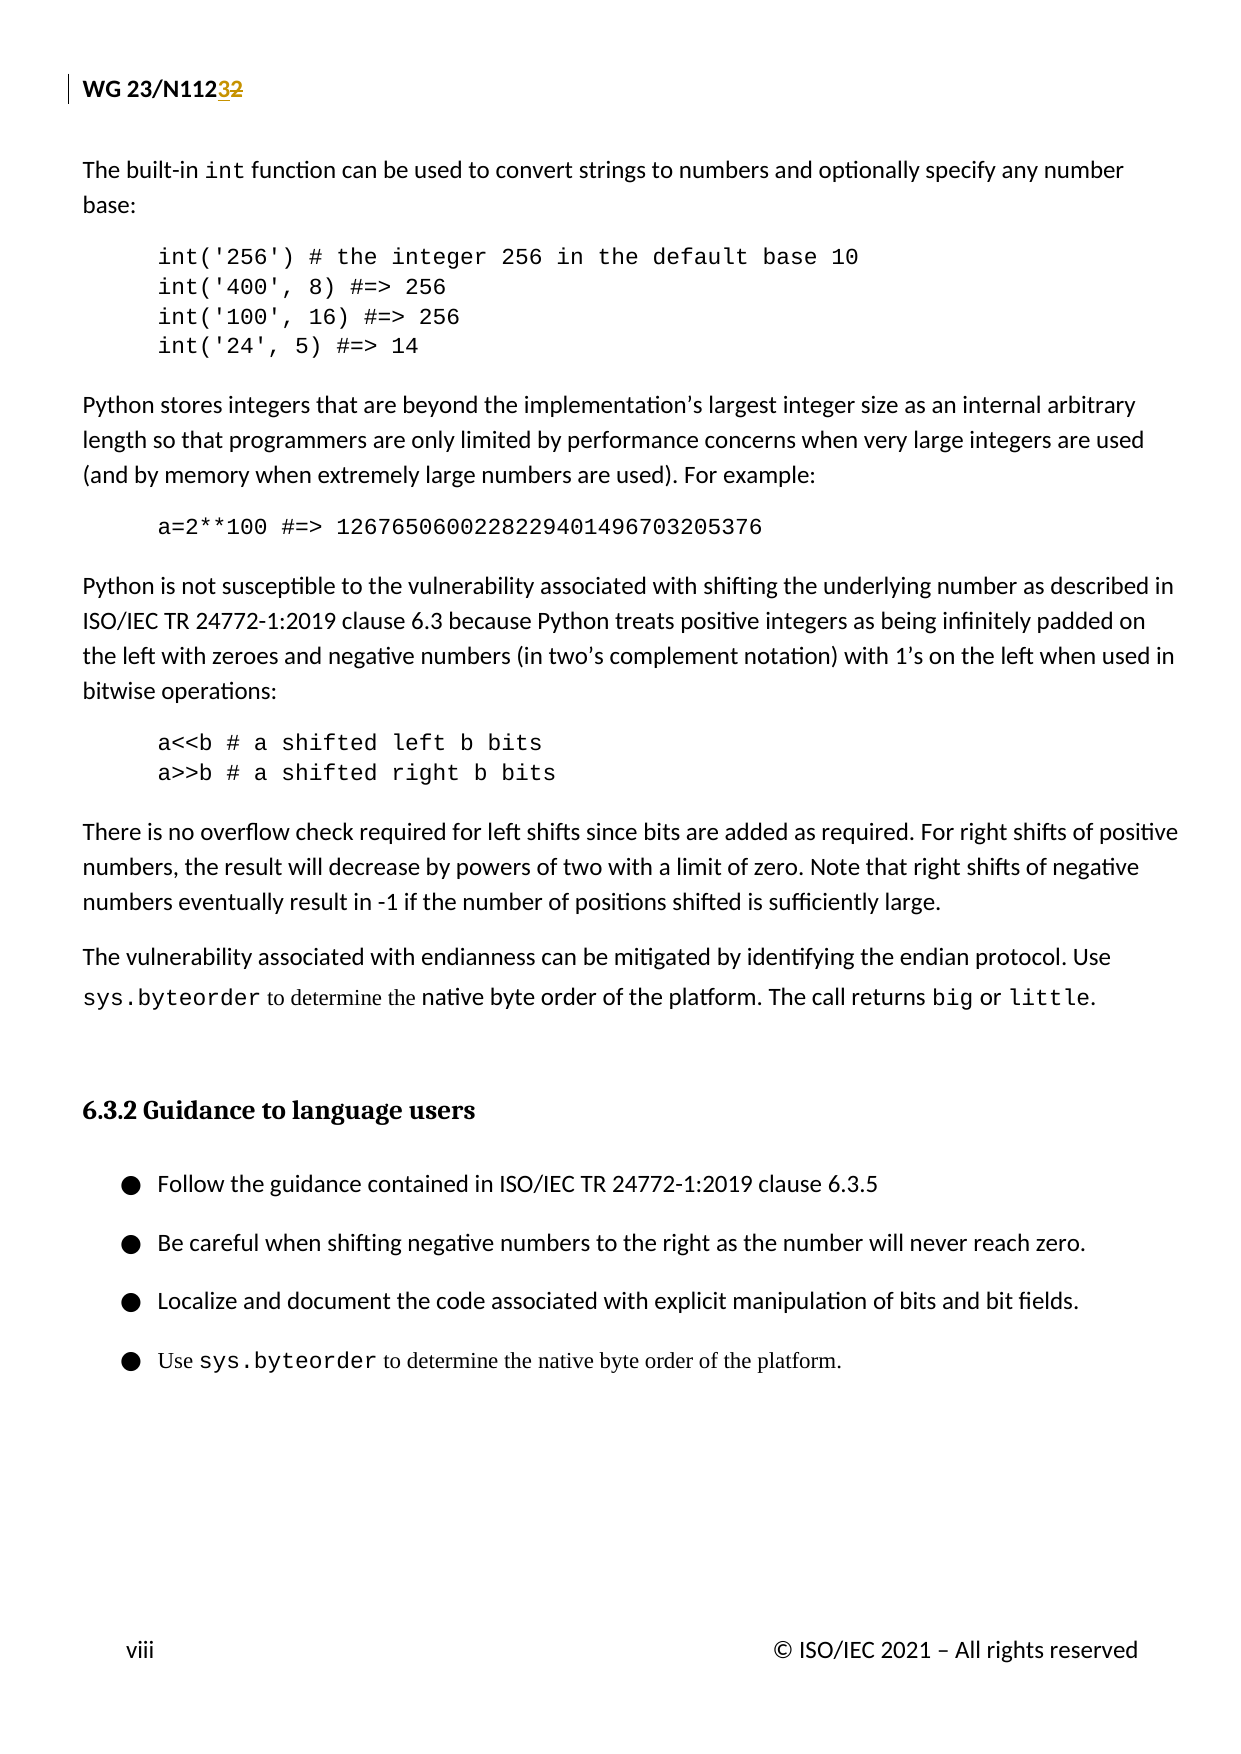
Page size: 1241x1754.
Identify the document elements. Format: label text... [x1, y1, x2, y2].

list Use sys.byteorder to determine the native byte order of the platform. [120, 1332, 1182, 1383]
text The vulnerability associated with endianness can be mitigated by identifying the endian protocol. Use sys.byteorder to determine the native byte order of the platform. The call returns big or little. [82, 942, 1182, 1013]
list Be careful when shifting negative numbers to the right as the number will never reach zero. [120, 1214, 1182, 1265]
text The built-in int function can be used to convert strings to numbers and optionally specify any number base: [82, 154, 1182, 220]
text Python is not susceptible to the vulnerability associated with shifting the underlying number as described in ISO/IEC TR 24772-1:2019 clause 6.3 because Python treats positive integers as being infinitely padded on the left with zeroes and negative numbers (in two’s complement notation) with 1’s on the left when used in bitwise operations: [82, 570, 1182, 706]
text Python stores integers that are beyond the implementation’s largest integer size as an internal arbitrary length so that programmers are only limited by performance concerns when very large integers are used (and by memory when extremely large numbers are used). For example: [82, 390, 1182, 490]
list Localize and document the code associated with explicit manipulation of bits and bit fields. [120, 1273, 1182, 1324]
text int('100', 16) #=> 256 [82, 305, 1182, 331]
text int('24', 5) #=> 14 [82, 335, 1182, 361]
text There is no overflow check required for left shifts since bits are added as required. For right shifts of positive numbers, the result will decrease by powers of two with a limit of zero. Note that right shifts of negative numbers eventually result in -1 if the number of positions shifted is sufficiently large. [82, 816, 1182, 916]
text int('256') # the integer 256 in the default base 10 [82, 246, 1182, 271]
text a<<b # a shifted left b bits [82, 731, 1182, 757]
subtitle 6.3.2 Guidance to language users [82, 1095, 1182, 1126]
text a>>b # a shifted right b bits [82, 761, 1182, 787]
list Follow the guidance contained in ISO/IEC TR 24772-1:2019 clause 6.3.5 [120, 1155, 1182, 1206]
text int('400', 8) #=> 256 [82, 275, 1182, 301]
text a=2**100 #=> 1267650600228229401496703205376 [82, 516, 1182, 541]
